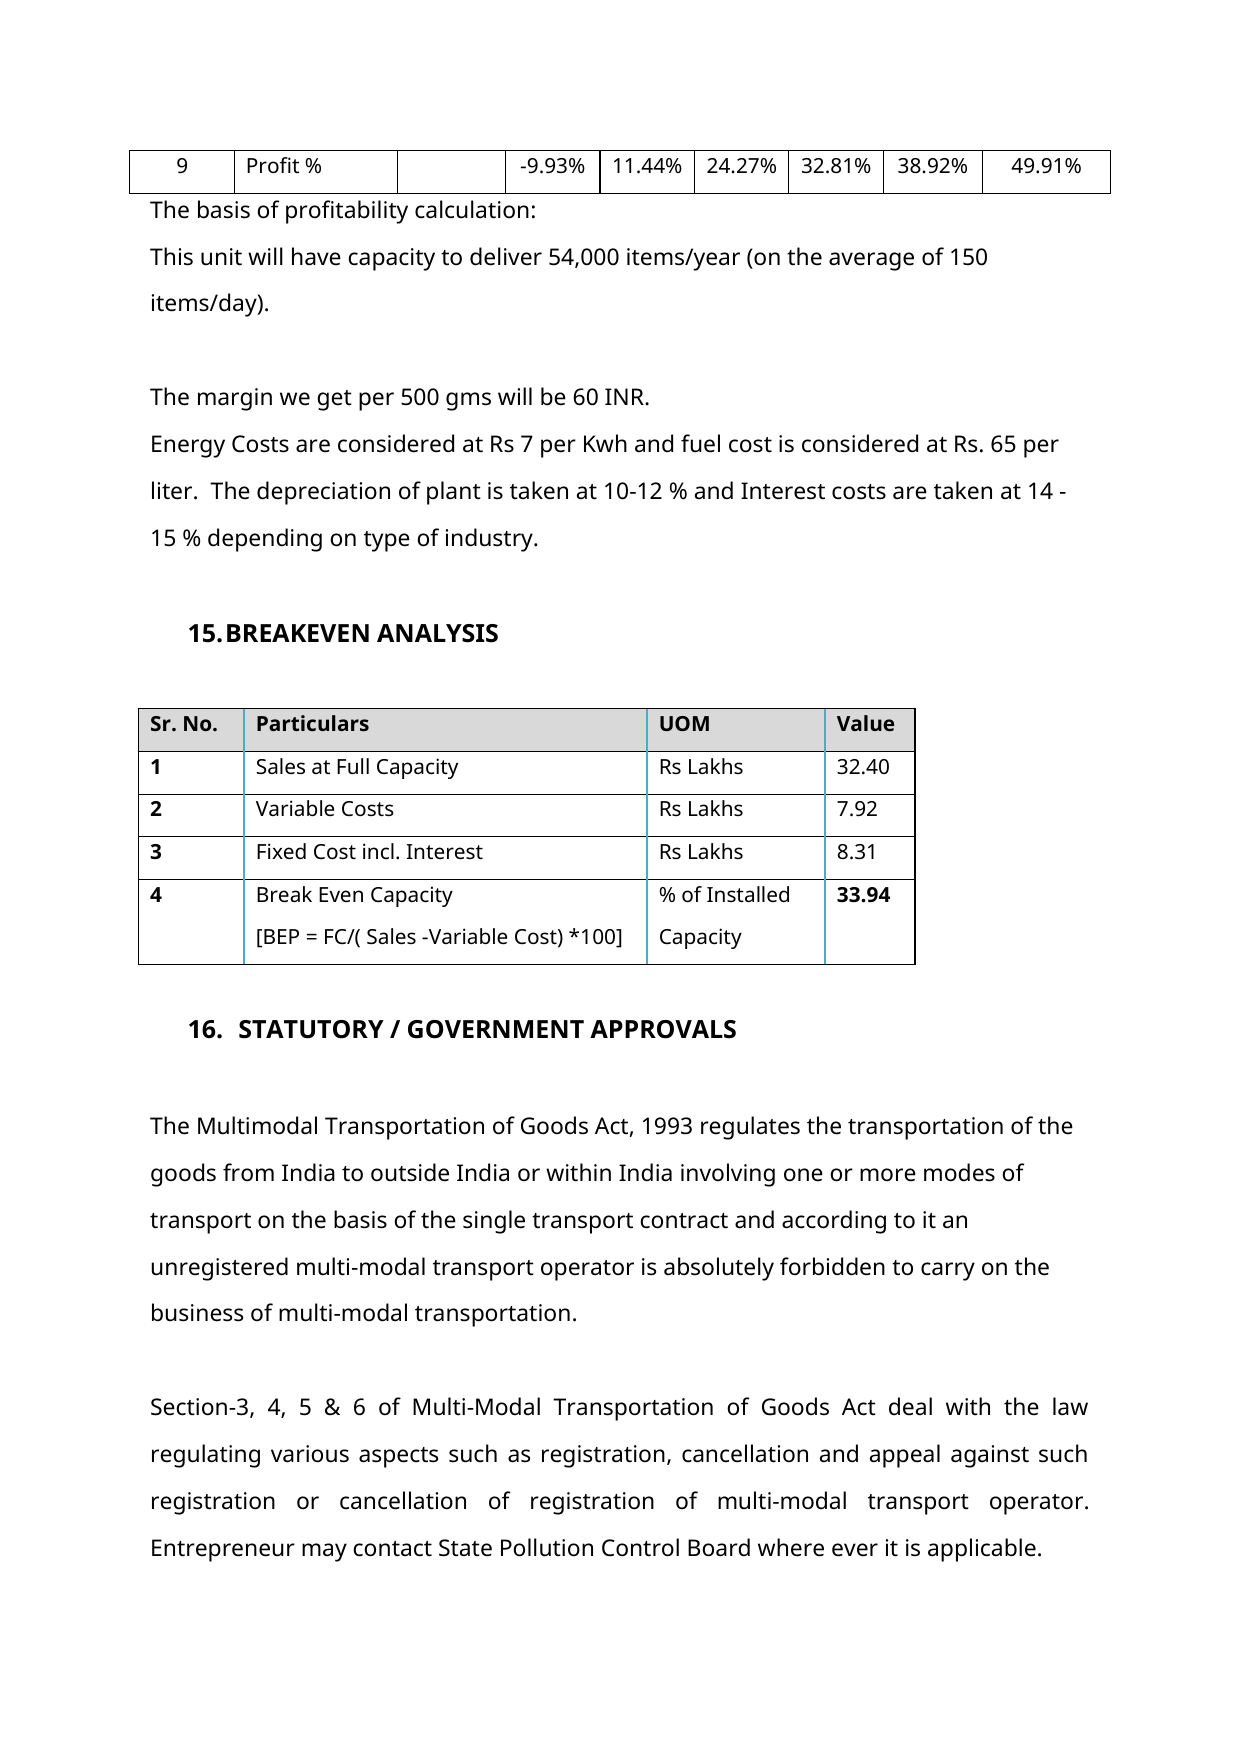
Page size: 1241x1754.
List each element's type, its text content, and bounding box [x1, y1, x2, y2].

table_cell 32.40 [826, 752, 914, 793]
text Section-3, 4, 5 & 6 of Multi-Modal Transportation of Goods Act deal with the law regulating various aspects such as registration, cancellation and appeal against such registration or cancellation of registration of multi-modal transport operator. Entrepreneur may contact State Pollution Control Board where ever it is applicable. [150, 1391, 1090, 1563]
text The margin we get per 500 gms will be 60 INR. [150, 381, 1090, 412]
table_header Sr. No. [139, 709, 243, 751]
table_cell 38.92% [884, 151, 982, 193]
table_cell 2 [139, 795, 243, 836]
table_cell 3 [139, 837, 243, 879]
table_cell 24.27% [695, 151, 788, 193]
list STATUTORY / GOVERNMENT APPROVALS [187, 1012, 1090, 1046]
table_cell 49.91% [983, 151, 1110, 193]
table_header Particulars [245, 709, 646, 751]
table_cell 4 [139, 880, 243, 964]
table_cell 8.31 [826, 837, 914, 879]
table_cell 1 [139, 752, 243, 793]
table_cell [398, 151, 505, 193]
table_cell 33.94 [826, 880, 914, 964]
text The basis of profitability calculation: [150, 194, 1090, 225]
subtitle BREAKEVEN ANALYSIS [187, 615, 1090, 649]
table_cell Variable Costs [245, 795, 646, 836]
table_cell -9.93% [506, 151, 599, 193]
table_cell Break Even Capacity [BEP = FC/( Sales -Variable Cost) *100] [245, 880, 646, 964]
table_cell Sales at Full Capacity [245, 752, 646, 793]
text The Multimodal Transportation of Goods Act, 1993 regulates the transportation of the goods from India to outside India or within India involving one or more modes of transport on the basis of the single transport contract and according to it an unregistered multi-modal transport operator is absolutely forbidden to carry on the business of multi-modal transportation. [150, 1110, 1090, 1328]
table_cell Fixed Cost incl. Interest [245, 837, 646, 879]
table_header UOM [648, 709, 824, 751]
table_cell Rs Lakhs [648, 795, 824, 836]
table_cell Rs Lakhs [648, 837, 824, 879]
text This unit will have capacity to deliver 54,000 items/year (on the average of 150 items/day). [150, 241, 1090, 319]
table_header Value [826, 709, 914, 751]
table_cell 9 [130, 151, 234, 193]
table_cell % of Installed Capacity [648, 880, 824, 964]
table_cell Profit % [235, 151, 397, 193]
table_cell 7.92 [826, 795, 914, 836]
text Energy Costs are considered at Rs 7 per Kwh and fuel cost is considered at Rs. 65 per liter. The depreciation of plant is taken at 10-12 % and Interest costs are taken at 14 -15 % depending on type of industry. [150, 428, 1090, 553]
table_cell 32.81% [789, 151, 883, 193]
table_cell 11.44% [601, 151, 694, 193]
table_cell Rs Lakhs [648, 752, 824, 793]
